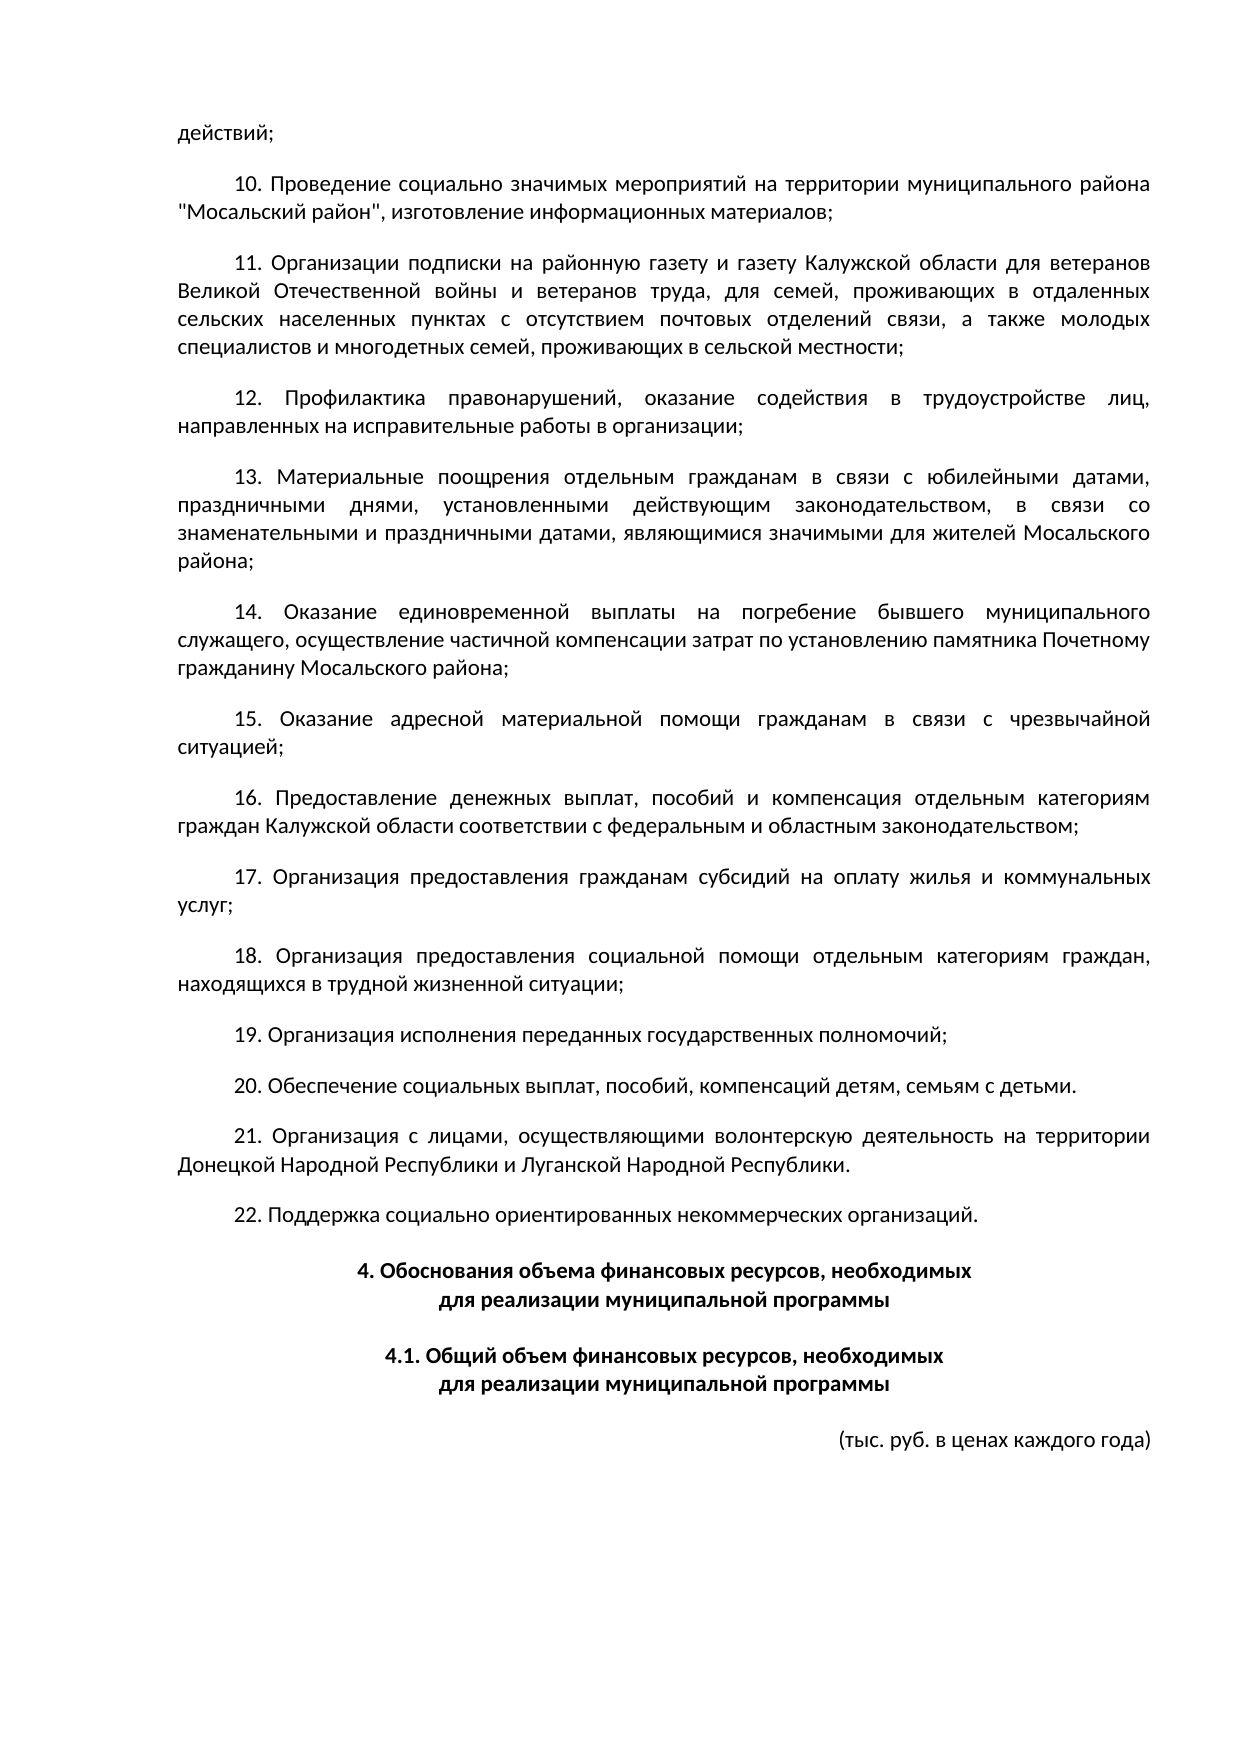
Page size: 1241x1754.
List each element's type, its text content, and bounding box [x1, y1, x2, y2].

text 20. Обеспечение социальных выплат, пособий, компенсаций детям, семьям с детьми. [177, 1071, 1152, 1099]
text 22. Поддержка социально ориентированных некоммерческих организаций. [177, 1201, 1152, 1229]
title для реализации муниципальной программы [177, 1369, 1152, 1397]
text (тыс. руб. в ценах каждого года) [177, 1425, 1152, 1453]
text 10. Проведение социально значимых мероприятий на территории муниципального района "Мосальский район", изготовление информационных материалов; [177, 169, 1152, 225]
text 14. Оказание единовременной выплаты на погребение бывшего муниципального служащего, осуществление частичной компенсации затрат по установлению памятника Почетному гражданину Мосальского района; [177, 597, 1152, 681]
title 4.1. Общий объем финансовых ресурсов, необходимых [177, 1341, 1152, 1369]
text 16. Предоставление денежных выплат, пособий и компенсация отдельным категориям граждан Калужской области соответствии с федеральным и областным законодательством; [177, 783, 1152, 839]
text 12. Профилактика правонарушений, оказание содействия в трудоустройстве лиц, направленных на исправительные работы в организации; [177, 383, 1152, 439]
text 15. Оказание адресной материальной помощи гражданам в связи с чрезвычайной ситуацией; [177, 704, 1152, 760]
title для реализации муниципальной программы [177, 1285, 1152, 1313]
text 19. Организация исполнения переданных государственных полномочий; [177, 1020, 1152, 1048]
text 17. Организация предоставления гражданам субсидий на оплату жилья и коммунальных услуг; [177, 862, 1152, 918]
text 21. Организация с лицами, осуществляющими волонтерскую деятельность на территории Донецкой Народной Республики и Луганской Народной Республики. [177, 1122, 1152, 1178]
text 18. Организация предоставления социальной помощи отдельным категориям граждан, находящихся в трудной жизненной ситуации; [177, 941, 1152, 997]
text 13. Материальные поощрения отдельным гражданам в связи с юбилейными датами, праздничными днями, установленными действующим законодательством, в связи со знаменательными и праздничными датами, являющимися значимыми для жителей Мосальского района; [177, 462, 1152, 574]
text 11. Организации подписки на районную газету и газету Калужской области для ветеранов Великой Отечественной войны и ветеранов труда, для семей, проживающих в отдаленных сельских населенных пунктах с отсутствием почтовых отделений связи, а также молодых специалистов и многодетных семей, проживающих в сельской местности; [177, 248, 1152, 360]
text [177, 118, 1152, 146]
title 4. Обоснования объема финансовых ресурсов, необходимых [177, 1257, 1152, 1285]
